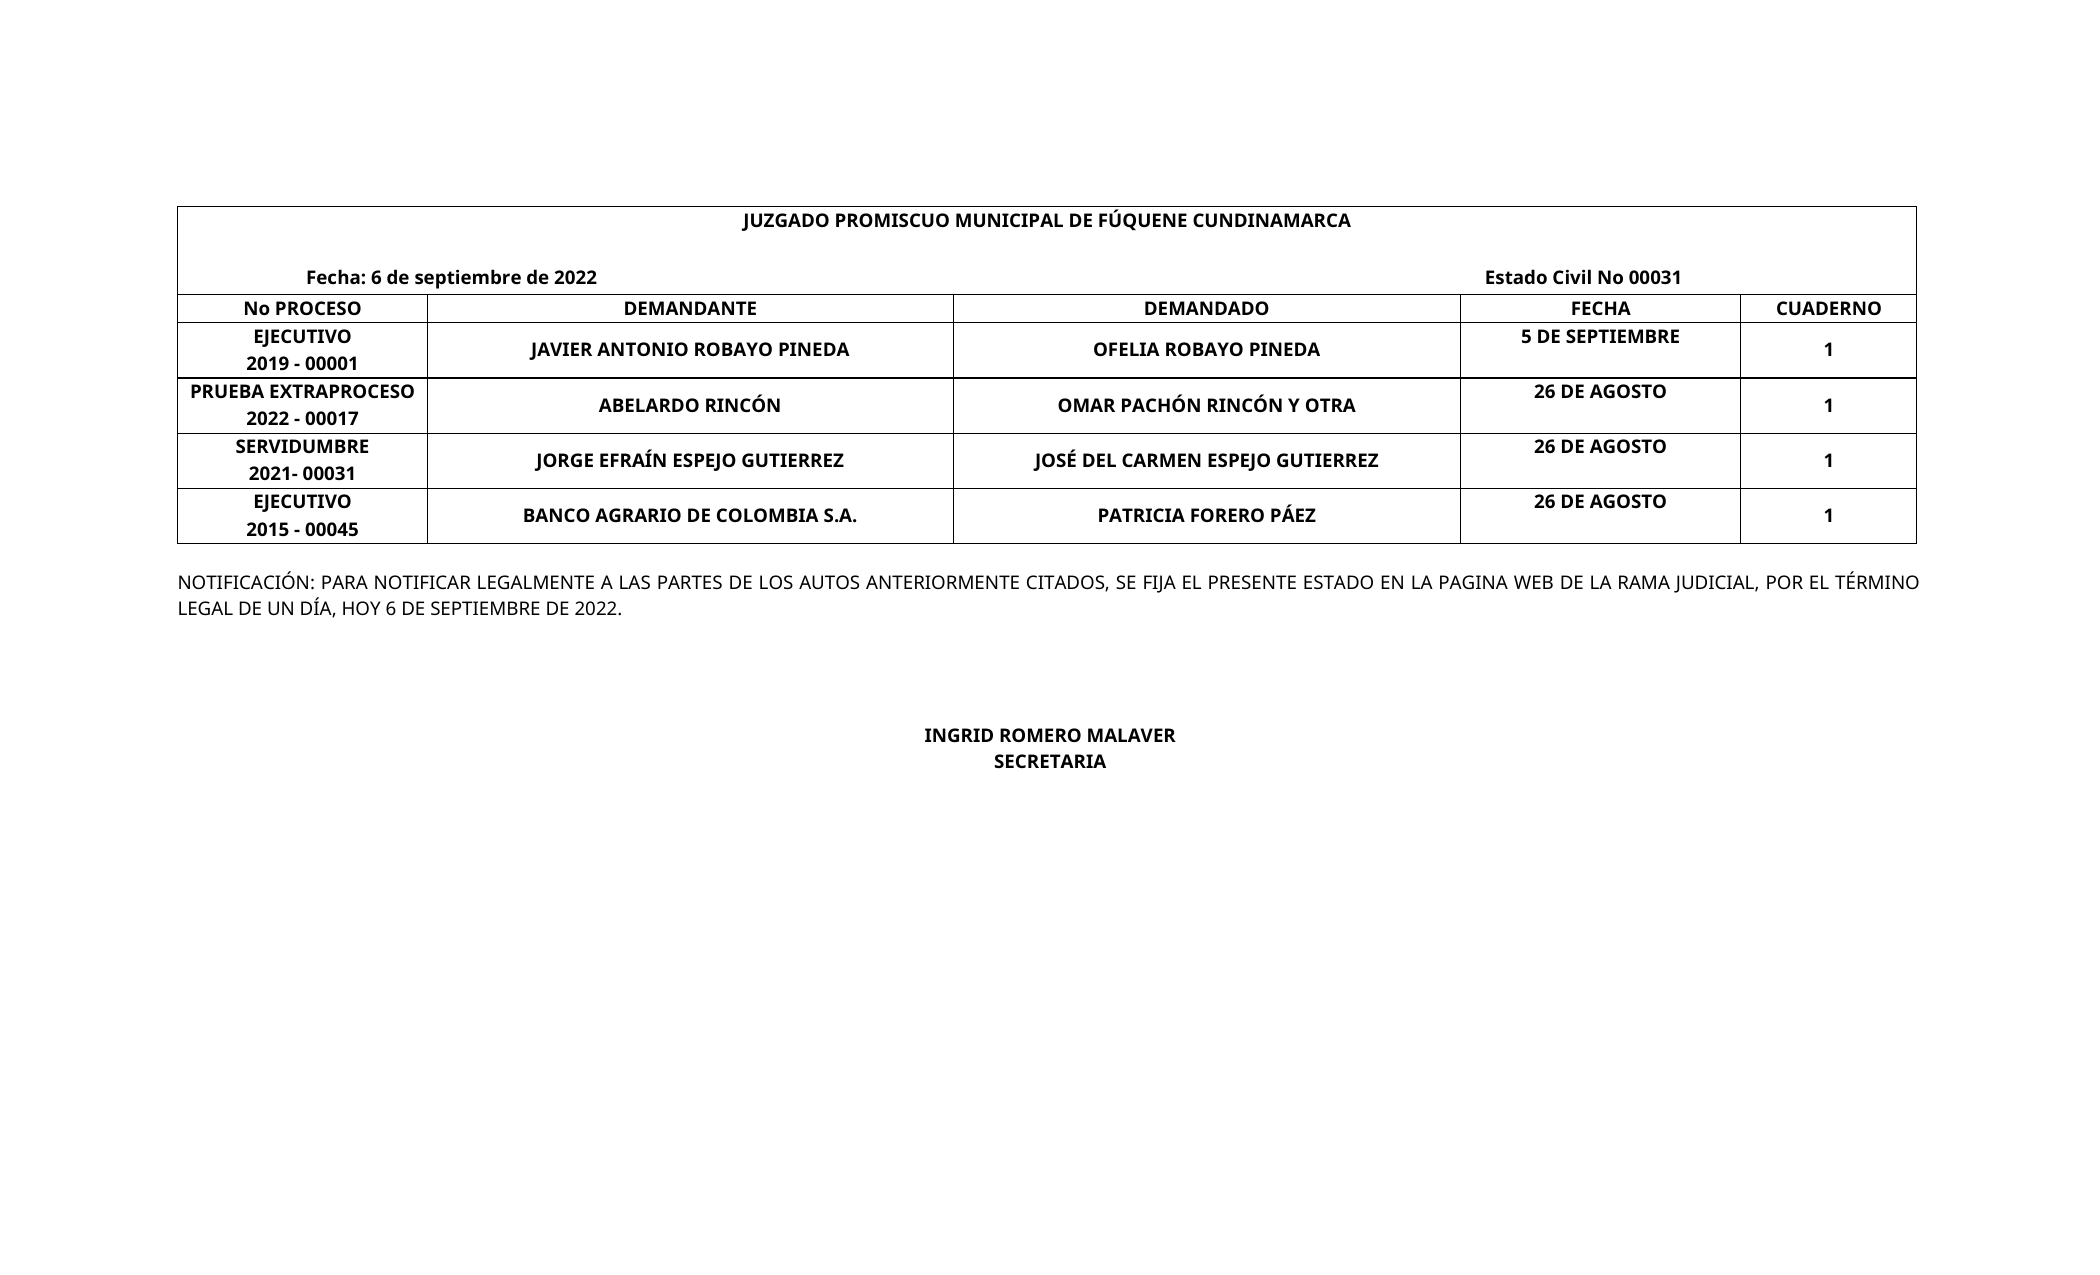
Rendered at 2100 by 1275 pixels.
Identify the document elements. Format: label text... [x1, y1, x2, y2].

table_cell EJECUTIVO 2019 - 00001 [178, 323, 427, 377]
table_cell JOSÉ DEL CARMEN ESPEJO GUTIERREZ [954, 434, 1460, 488]
text INGRID ROMERO MALAVER [177, 723, 1923, 748]
text SECRETARIA [177, 748, 1923, 774]
table_cell 26 DE AGOSTO [1461, 434, 1740, 488]
table_cell 26 DE AGOSTO [1461, 379, 1740, 433]
table_cell JORGE EFRAÍN ESPEJO GUTIERREZ [428, 434, 953, 488]
table_cell 1 [1741, 489, 1916, 543]
table_cell 26 DE AGOSTO [1461, 489, 1740, 543]
table_cell 1 [1741, 434, 1916, 488]
table_cell SERVIDUMBRE 2021- 00031 [178, 434, 427, 488]
text NOTIFICACIÓN: PARA NOTIFICAR LEGALMENTE A LAS PARTES DE LOS AUTOS ANTERIORMENTE CITADOS, SE FIJA EL PRESENTE ESTADO EN LA PAGINA WEB DE LA RAMA JUDICIAL, POR EL TÉRMINO LEGAL DE UN DÍA, HOY 6 DE SEPTIEMBRE DE 2022. [177, 569, 1923, 621]
table_cell No PROCESO [178, 295, 427, 322]
table_cell JAVIER ANTONIO ROBAYO PINEDA [428, 323, 953, 377]
table_cell OMAR PACHÓN RINCÓN Y OTRA [954, 379, 1460, 433]
table_cell OFELIA ROBAYO PINEDA [954, 323, 1460, 377]
table_cell EJECUTIVO 2015 - 00045 [178, 489, 427, 543]
table_cell CUADERNO [1741, 295, 1916, 322]
table_cell DEMANDADO [954, 295, 1460, 322]
table_cell 1 [1741, 379, 1916, 433]
table_cell PATRICIA FORERO PÁEZ [954, 489, 1460, 543]
table_cell ABELARDO RINCÓN [428, 379, 953, 433]
table_cell FECHA [1461, 295, 1740, 322]
table_cell BANCO AGRARIO DE COLOMBIA S.A. [428, 489, 953, 543]
table_cell PRUEBA EXTRAPROCESO 2022 - 00017 [178, 379, 427, 433]
table_cell DEMANDANTE [428, 295, 953, 322]
table_cell 1 [1741, 323, 1916, 377]
table_cell 5 DE SEPTIEMBRE [1461, 323, 1740, 377]
table_header JUZGADO PROMISCUO MUNICIPAL DE FÚQUENE CUNDINAMARCA Fecha: 6 de septiembre de 2022 Estado Civil No 00031 [178, 207, 1916, 294]
